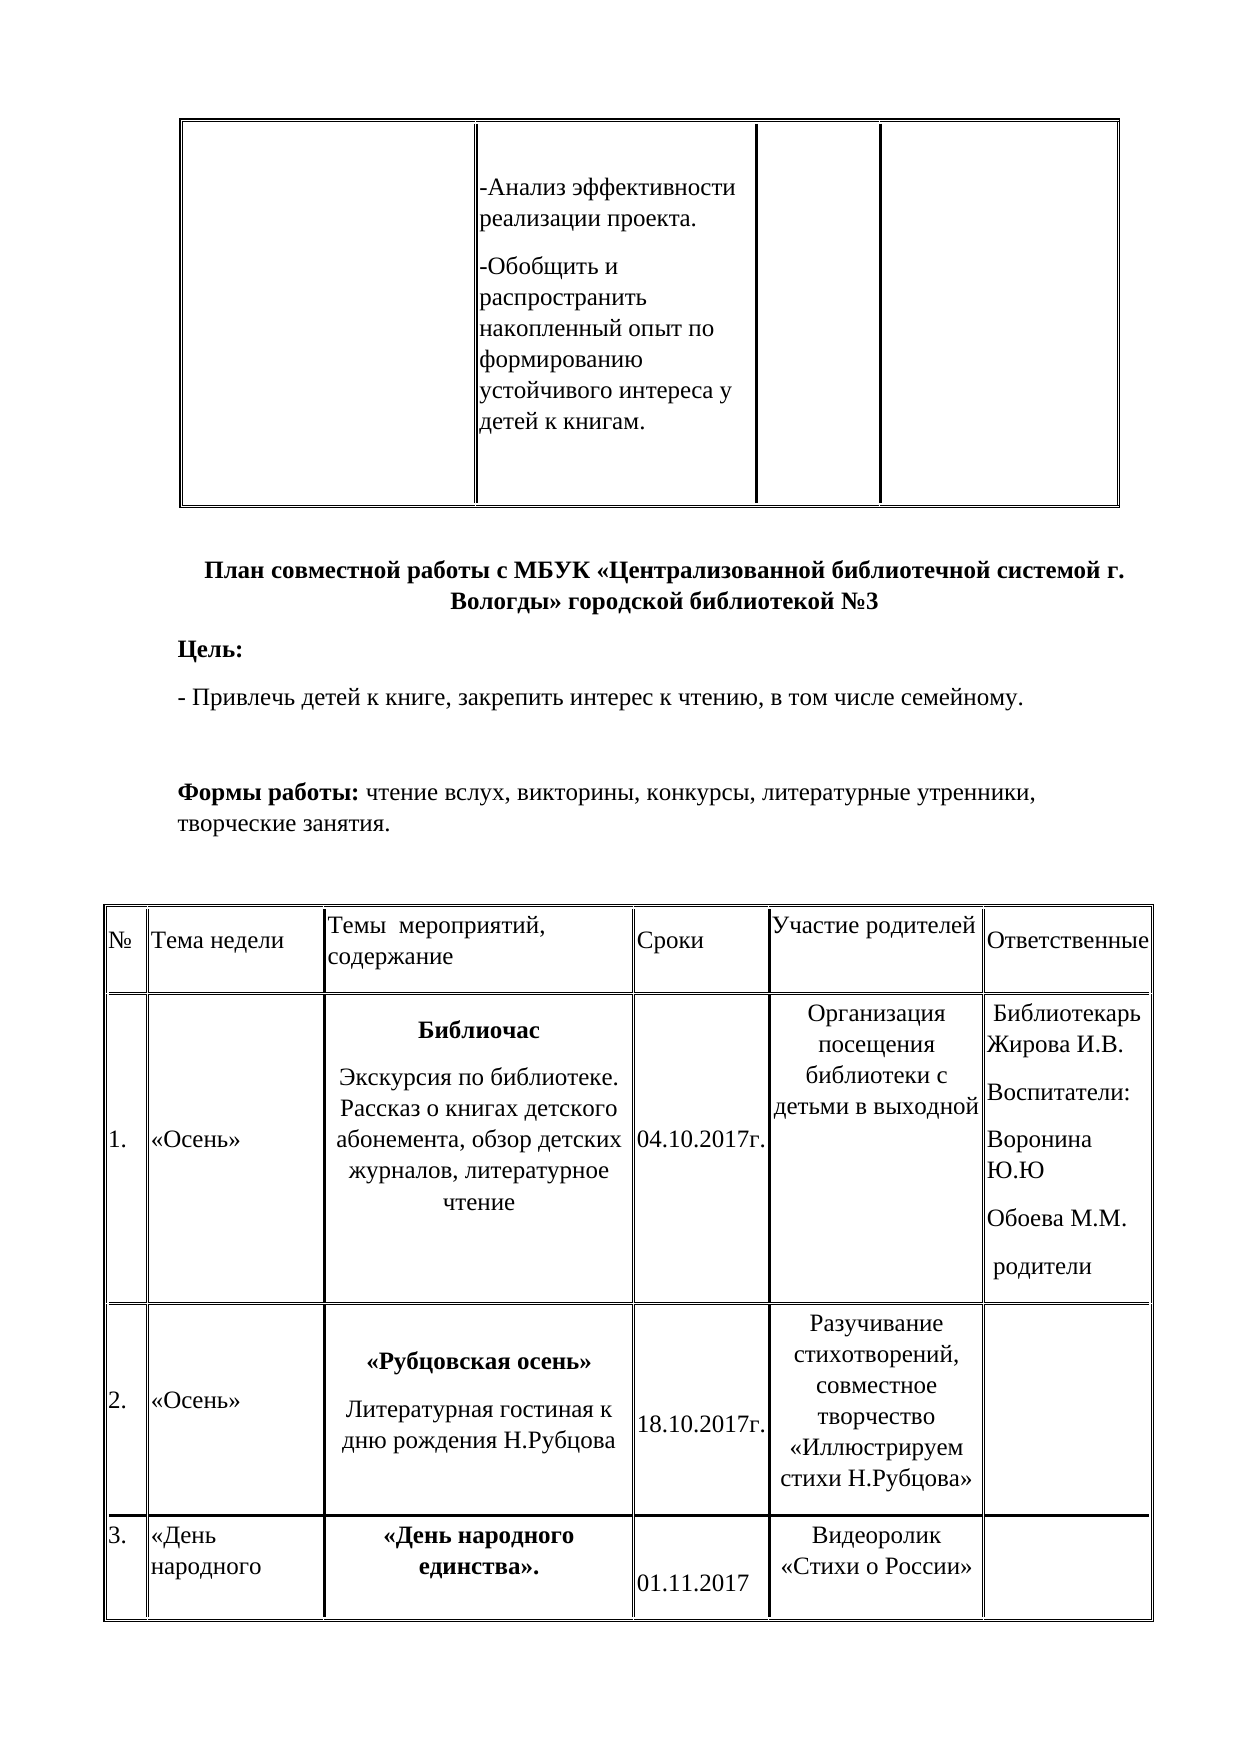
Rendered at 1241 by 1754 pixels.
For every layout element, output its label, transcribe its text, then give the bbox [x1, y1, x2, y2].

text План совместной работы с МБУК «Централизованной библиотечной системой г. Вологды» городской библиотекой №3 [177, 555, 1152, 615]
table_header № [107, 907, 147, 992]
table_cell Организация посещения библиотеки с детьми в выходной [771, 995, 982, 1302]
text Формы работы: чтение вслух, викторины, конкурсы, литературные утренники, творческие занятия. [177, 777, 1152, 837]
table_cell Библиочас Экскурсия по библиотеке. Рассказ о книгах детского абонемента, обзор детских журналов, литературное чтение [326, 995, 632, 1302]
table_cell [476, 122, 756, 504]
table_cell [324, 1517, 633, 1618]
table_cell «Осень» [149, 1305, 323, 1514]
table_cell 18.10.2017г. [635, 1305, 768, 1514]
table_header Темы мероприятий, содержание [324, 907, 633, 992]
table_header Участие родителей [769, 907, 983, 992]
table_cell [769, 1517, 983, 1618]
table_cell 3. [107, 1514, 147, 1618]
table_cell Библиотекарь Жирова И.В. Воспитатели: Воронина Ю.Ю Обоева М.М. родители [984, 992, 1152, 1302]
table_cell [148, 1517, 324, 1618]
table_header Сроки [634, 905, 769, 992]
text - Привлечь детей к книге, закрепить интерес к чтению, в том числе семейному. [177, 682, 1152, 711]
table_cell Май [756, 120, 880, 504]
text Цель: [177, 634, 1152, 663]
table_cell 01.11.2017 [634, 1517, 769, 1618]
table_cell [984, 1514, 1151, 1618]
table_cell 2. [105, 1302, 147, 1514]
table_cell Воспитатели [880, 122, 1117, 504]
table_header Ответственные [984, 907, 1151, 992]
table_cell [984, 1302, 1152, 1514]
table_cell 04.10.2017г. [635, 995, 768, 1302]
table_cell «Осень» [149, 995, 323, 1302]
table_cell Разучивание стихотворений, совместное творчество «Иллюстрируем стихи Н.Рубцова» [771, 1305, 982, 1514]
table_header Тема недели [148, 905, 324, 992]
table_cell «Рубцовская осень» Литературная гостиная к дню рождения Н.Рубцова [326, 1305, 632, 1514]
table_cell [183, 120, 476, 504]
table_cell 1. [105, 992, 147, 1302]
